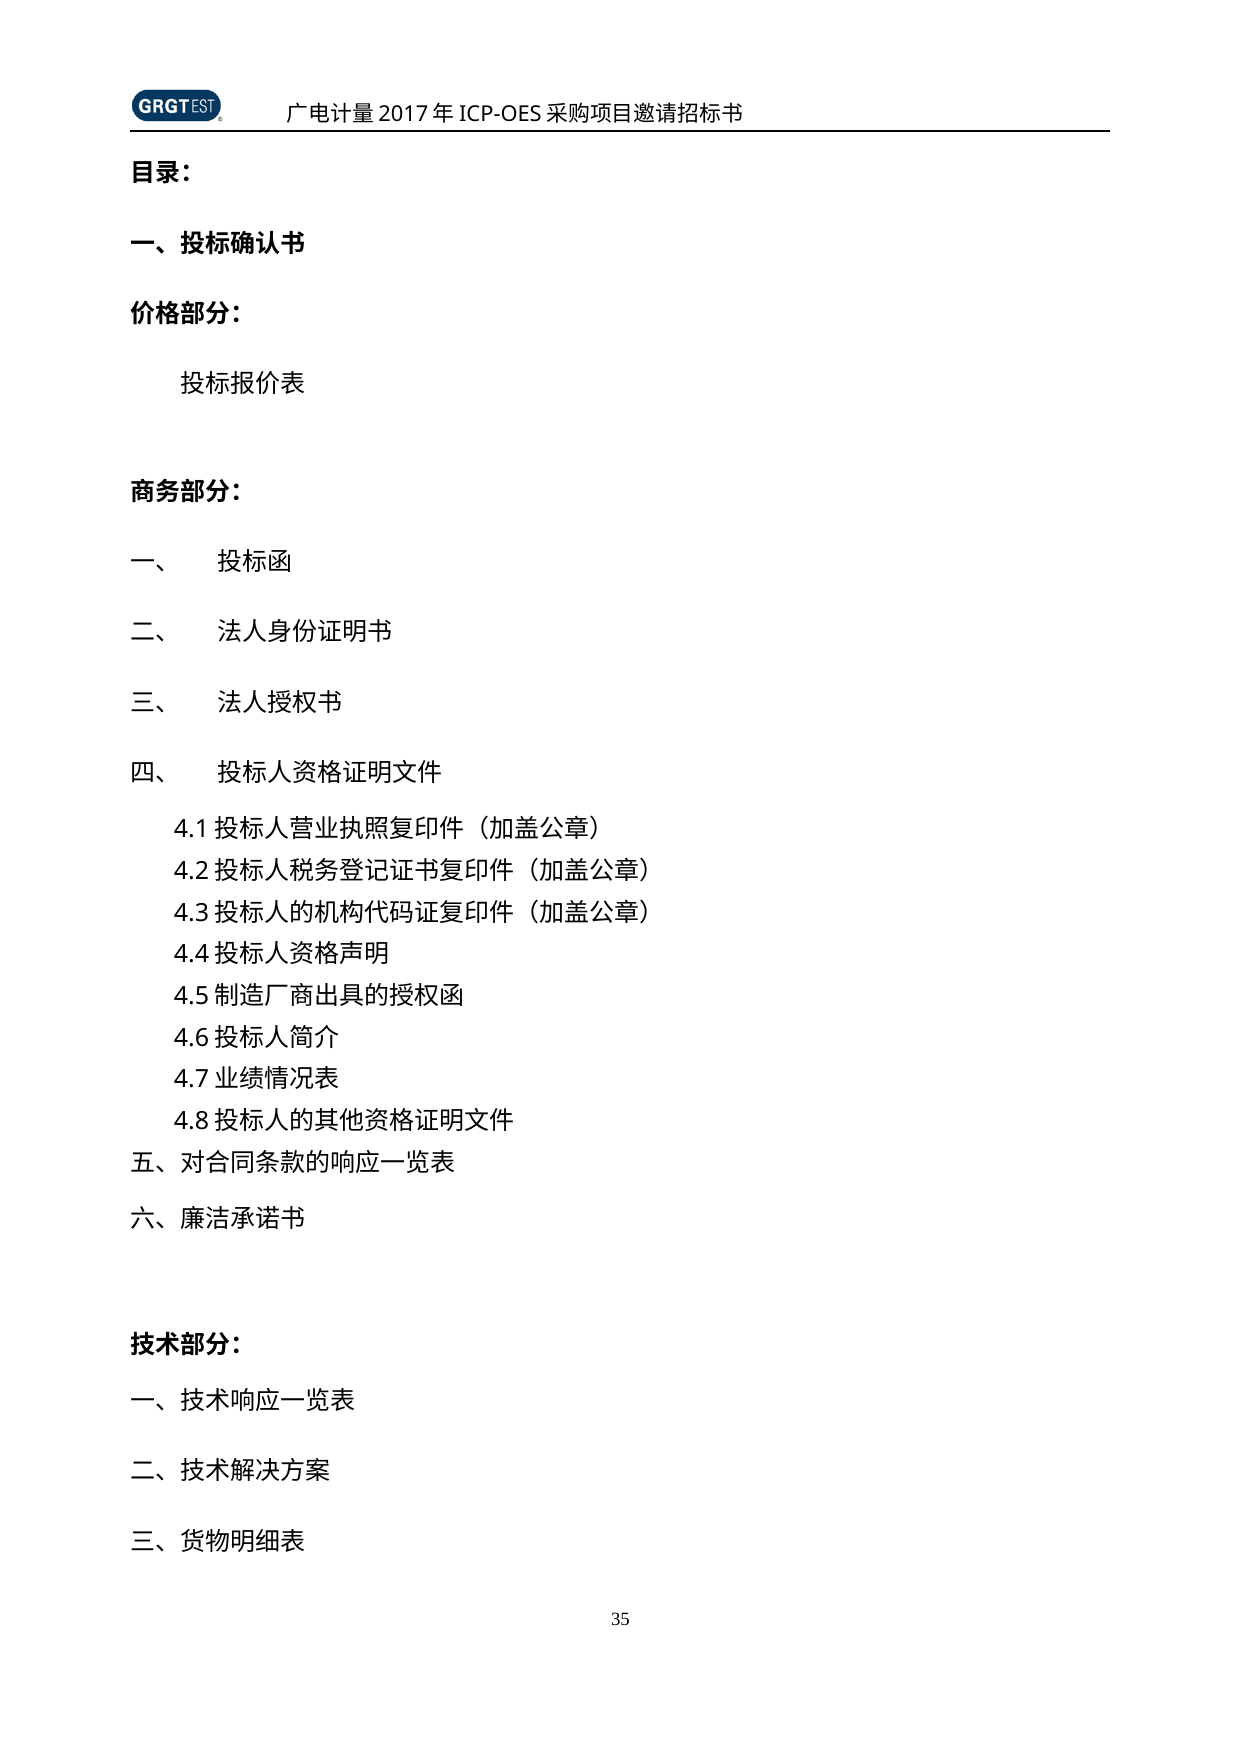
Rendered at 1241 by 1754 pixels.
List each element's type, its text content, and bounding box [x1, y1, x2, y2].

text 一、投标确认书 [130, 209, 1110, 274]
text 一、技术响应一览表 [130, 1366, 1110, 1431]
list 投标函 [130, 527, 1110, 592]
text 五、对合同条款的响应一览表 [130, 1142, 1110, 1178]
text 三、货物明细表 [130, 1507, 1110, 1572]
text 4.2投标人税务登记证书复印件（加盖公章） [174, 850, 1110, 887]
text 商务部分： [130, 457, 1110, 522]
list 投标人资格证明文件 [130, 738, 1110, 803]
text 4.4投标人资格声明 [174, 934, 1110, 970]
text 4.6投标人简介 [174, 1017, 1110, 1053]
text 价格部分： [130, 279, 1110, 344]
text 技术部分： [130, 1324, 1110, 1361]
picture [129, 88, 224, 122]
text 4.5制造厂商出具的授权函 [174, 975, 1110, 1012]
text 投标报价表 [130, 349, 1110, 414]
text 六、廉洁承诺书 [130, 1184, 1110, 1249]
text 4.3投标人的机构代码证复印件（加盖公章） [174, 892, 1110, 928]
text 目录： [130, 138, 1110, 203]
text 4.1投标人营业执照复印件（加盖公章） [174, 809, 1110, 845]
list 法人身份证明书 [130, 597, 1110, 662]
text 4.8投标人的其他资格证明文件 [174, 1100, 1110, 1137]
list 法人授权书 [130, 668, 1110, 733]
text 4.7业绩情况表 [174, 1059, 1110, 1095]
text 二、技术解决方案 [130, 1436, 1110, 1501]
